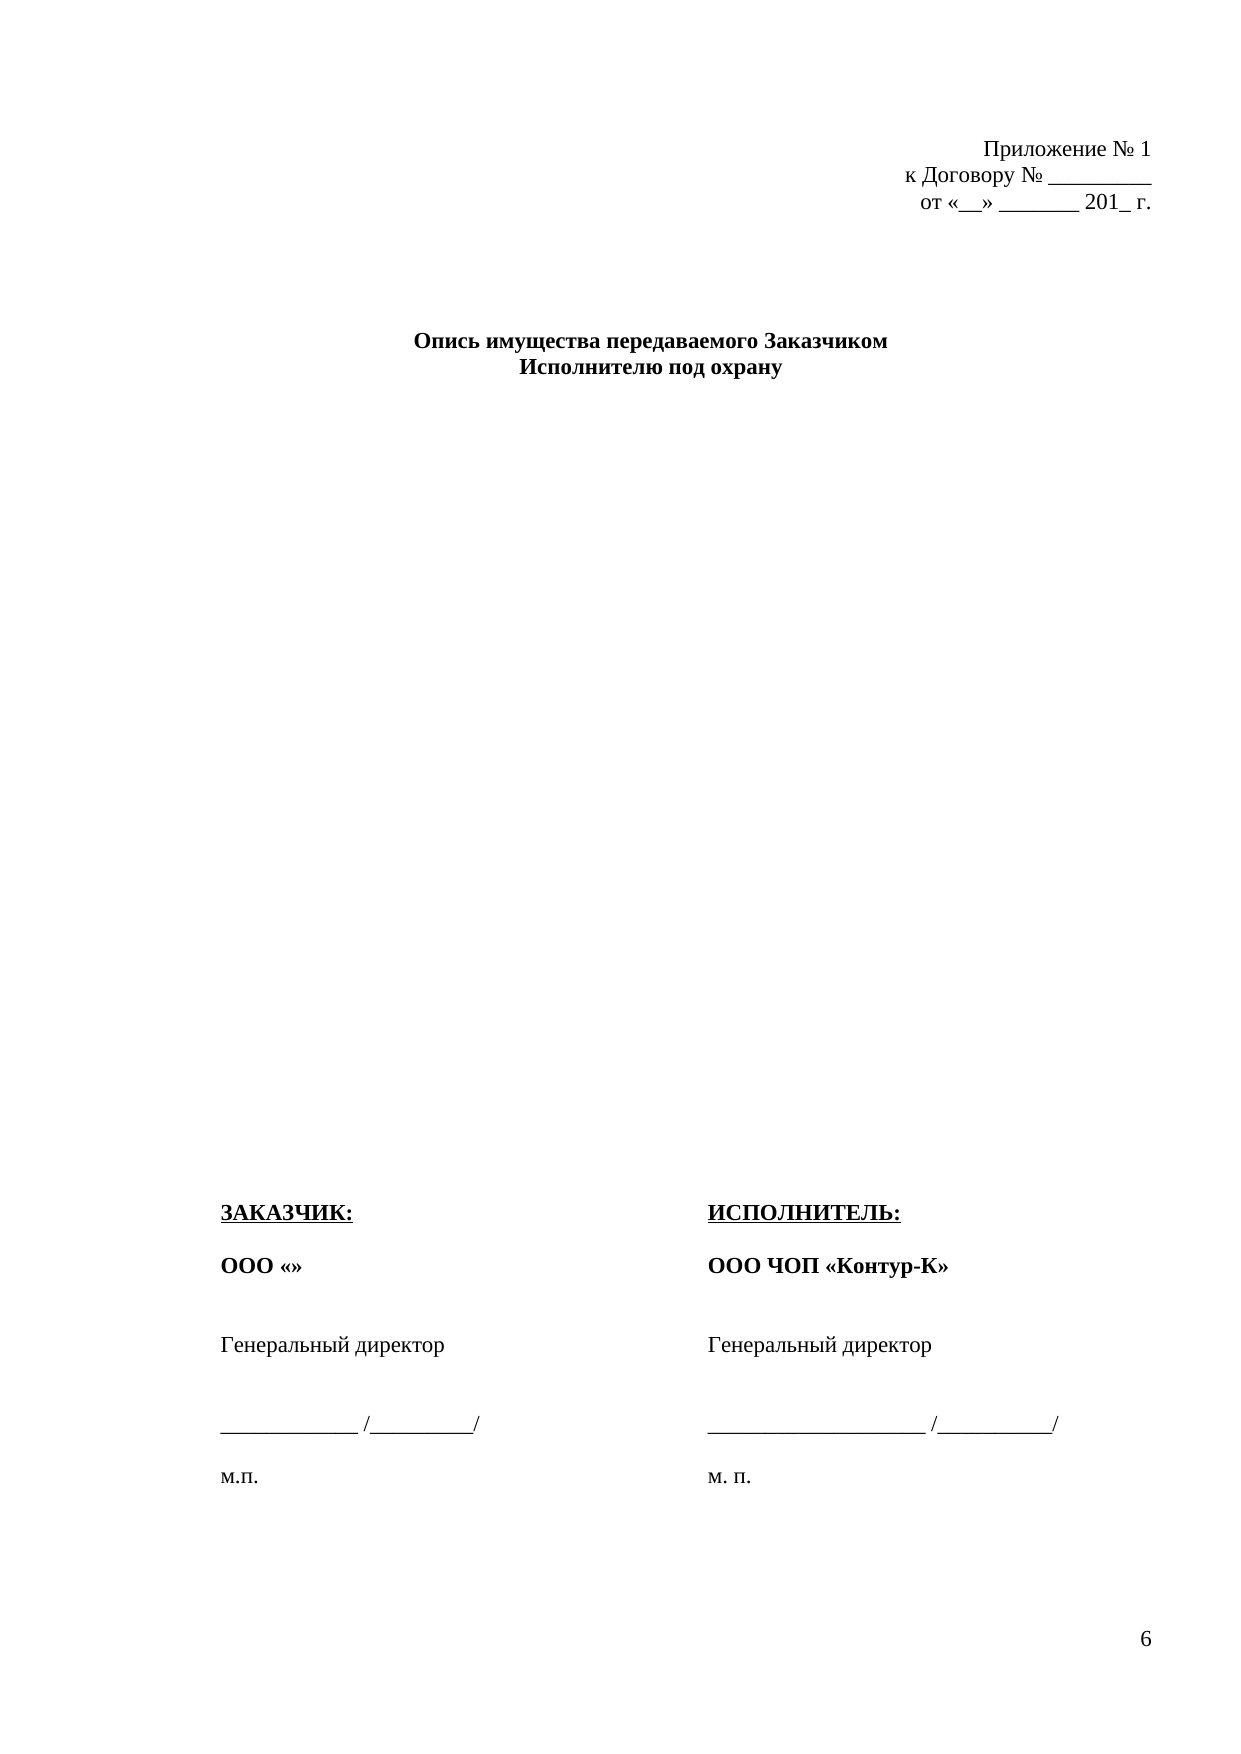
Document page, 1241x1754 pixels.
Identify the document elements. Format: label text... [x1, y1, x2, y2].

text Исполнителю под охрану [150, 353, 1152, 379]
text от «__» _______ 201_ г. [740, 188, 1152, 214]
text к Договору № _________ [740, 162, 1152, 188]
table_header ИСПОЛНИТЕЛЬ: ООО ЧОП «Контур-К» Генеральный директор ___________________ /__________/ м. п. [696, 1199, 1154, 1507]
table_header ЗАКАЗЧИК: ООО «» Генеральный директор ____________ /_________/ м.п. [209, 1199, 696, 1507]
text Опись имущества передаваемого Заказчиком [150, 327, 1152, 353]
text Приложение № 1 [131, 135, 1152, 162]
